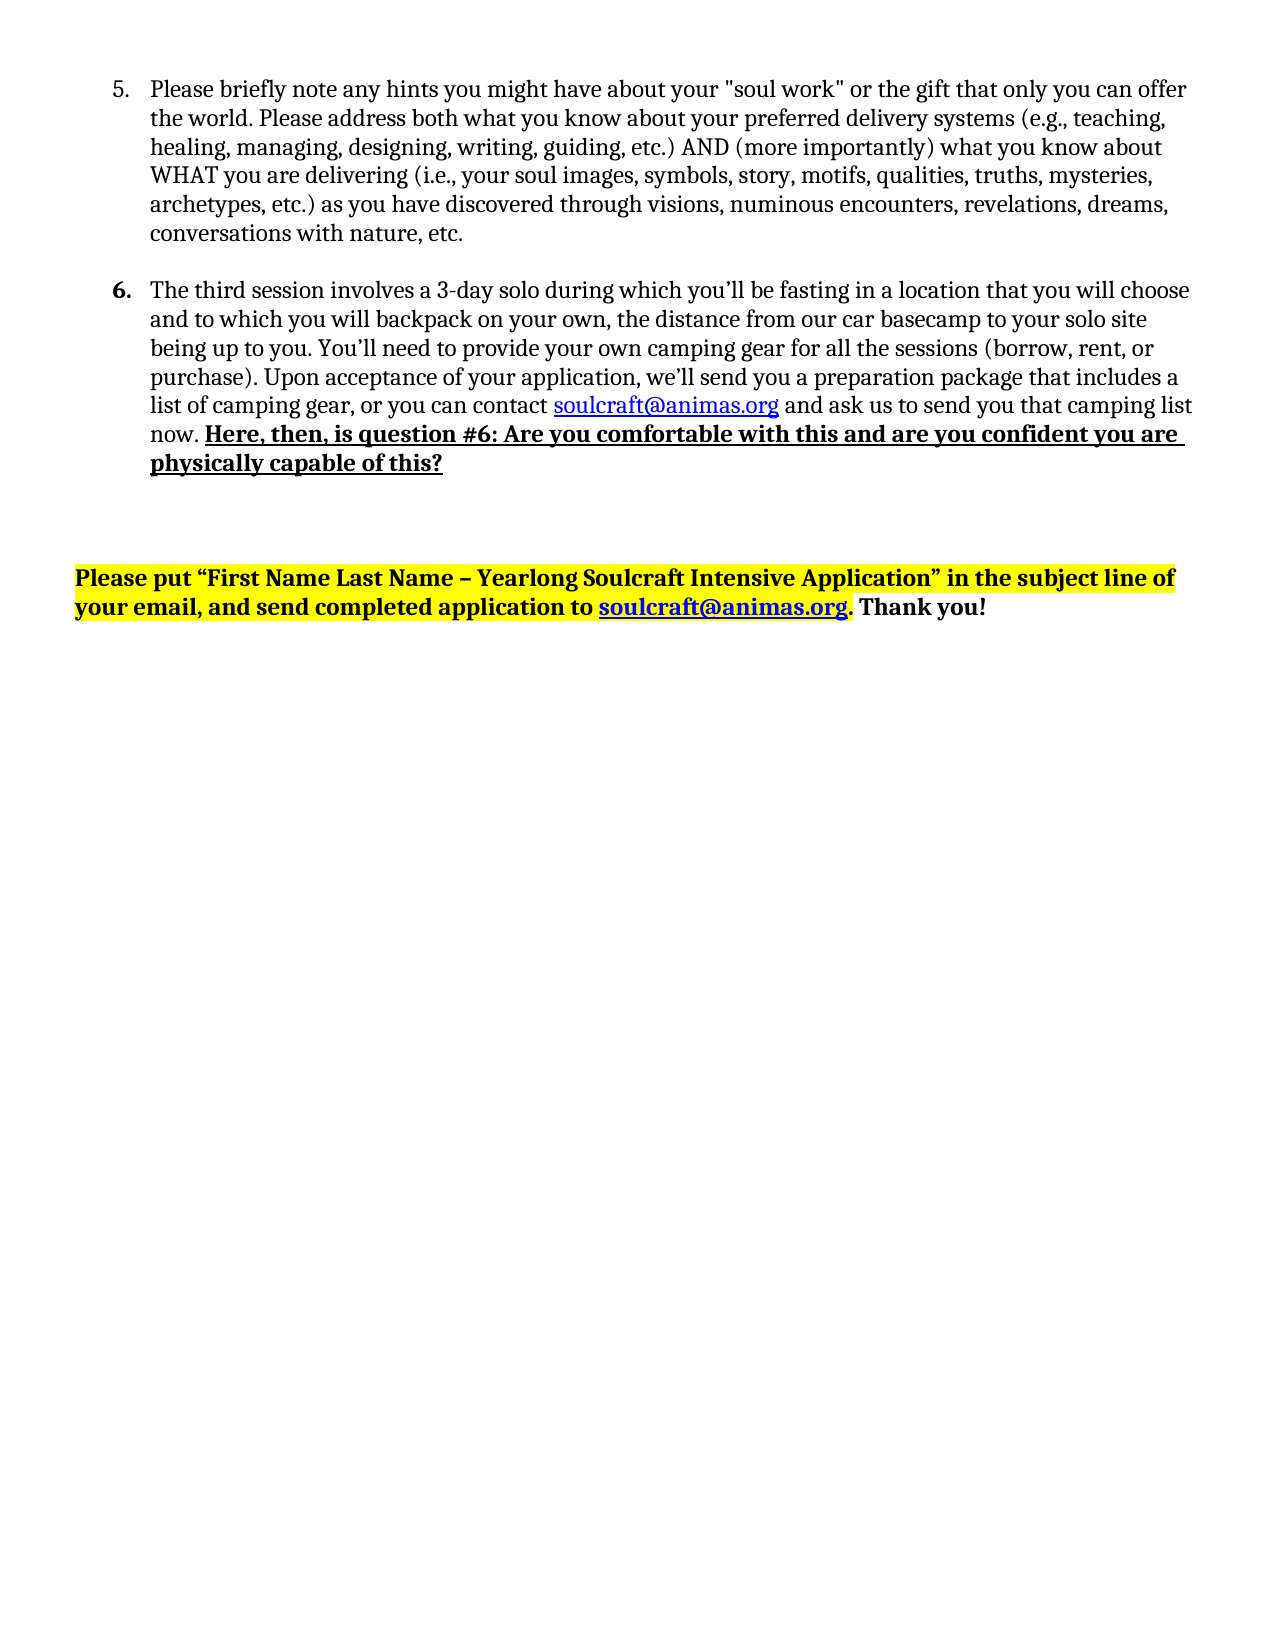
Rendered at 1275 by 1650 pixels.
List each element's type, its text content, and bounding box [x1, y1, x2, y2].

list The third session involves a 3-day solo during which you’ll be fasting in a location that you will choose and to which you will backpack on your own, the distance from our car basecamp to your solo site being up to you. You’ll need to provide your own camping gear for all the sessions (borrow, rent, or purchase). Upon acceptance of your application, we’ll send you a preparation package that includes a list of camping gear, or you can contact soulcraft@animas.org and ask us to send you that camping list now. Here, then, is question #6: Are you comfortable with this and are you confident you are physically capable of this? [112, 276, 1200, 477]
list Please briefly note any hints you might have about your "soul work" or the gift that only you can offer the world. Please address both what you know about your preferred delivery systems (e.g., teaching, healing, managing, designing, writing, guiding, etc.) AND (more importantly) what you know about WHAT you are delivering (i.e., your soul images, symbols, story, motifs, qualities, truths, mysteries, archetypes, etc.) as you have discovered through visions, numinous encounters, revelations, dreams, conversations with nature, etc. [112, 75, 1200, 247]
text Please put “First Name Last Name – Yearlong Soulcraft Intensive Application” in the subject line of your email, and send completed application to soulcraft@animas.org. Thank you! [853, 564, 1200, 621]
